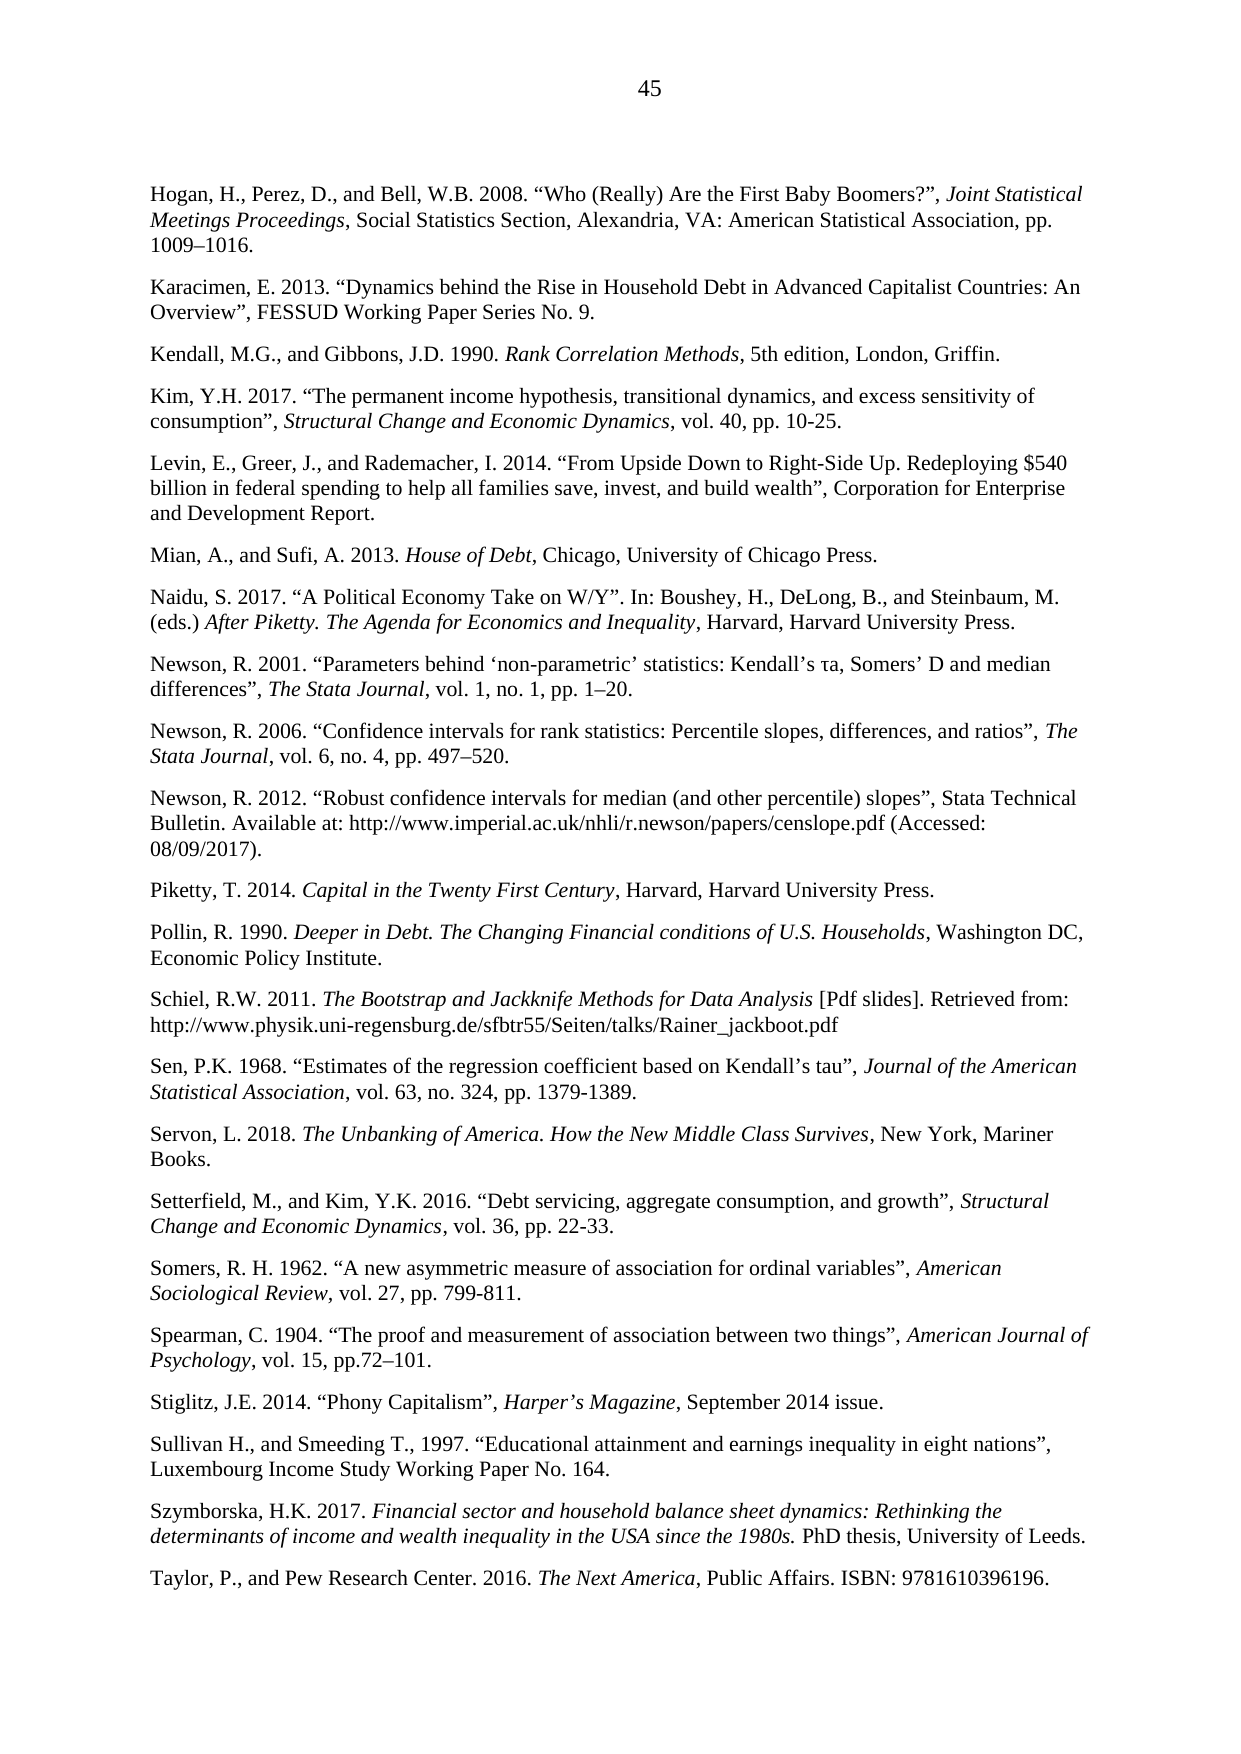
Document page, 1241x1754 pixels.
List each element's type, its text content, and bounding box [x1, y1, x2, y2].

text Spearman, C. 1904. “The proof and measurement of association between two things”, American Journal of Psychology, vol. 15, pp.72–101. [150, 1322, 1090, 1372]
text Naidu, S. 2017. “A Political Economy Take on W/Y”. In: Boushey, H., DeLong, B., and Steinbaum, M. (eds.) After Piketty. The Agenda for Economics and Inequality, Harvard, Harvard University Press. [150, 584, 1090, 634]
text Somers, R. H. 1962. “A new asymmetric measure of association for ordinal variables”, American Sociological Review, vol. 27, pp. 799-811. [150, 1255, 1090, 1305]
text Mian, A., and Sufi, A. 2013. House of Debt, Chicago, University of Chicago Press. [150, 542, 1090, 567]
text Newson, R. 2001. “Parameters behind ‘non-parametric’ statistics: Kendall’s τa, Somers’ D and median differences”, The Stata Journal, vol. 1, no. 1, pp. 1–20. [150, 651, 1090, 701]
text Newson, R. 2012. “Robust confidence intervals for median (and other percentile) slopes”, Stata Technical Bulletin. Available at: http://www.imperial.ac.uk/nhli/r.newson/papers/censlope.pdf (Accessed: 08/09/2017). [150, 785, 1090, 861]
text Newson, R. 2006. “Confidence intervals for rank statistics: Percentile slopes, differences, and ratios”, The Stata Journal, vol. 6, no. 4, pp. 497–520. [150, 718, 1090, 768]
text Pollin, R. 1990. Deeper in Debt. The Changing Financial conditions of U.S. Households, Washington DC, Economic Policy Institute. [150, 919, 1090, 970]
text Setterfield, M., and Kim, Y.K. 2016. “Debt servicing, aggregate consumption, and growth”, Structural Change and Economic Dynamics, vol. 36, pp. 22-33. [150, 1188, 1090, 1238]
text Schiel, R.W. 2011. The Bootstrap and Jackknife Methods for Data Analysis [Pdf slides]. Retrieved from: http://www.physik.uni-regensburg.de/sfbtr55/Seiten/talks/Rainer_jackboot.pdf [150, 986, 1090, 1037]
text Kendall, M.G., and Gibbons, J.D. 1990. Rank Correlation Methods, 5th edition, London, Griffin. [150, 341, 1090, 366]
text Szymborska, H.K. 2017. Financial sector and household balance sheet dynamics: Rethinking the determinants of income and wealth inequality in the USA since the 1980s. PhD thesis, University of Leeds. [150, 1498, 1090, 1548]
text Sullivan H., and Smeeding T., 1997. “Educational attainment and earnings inequality in eight nations”, Luxembourg Income Study Working Paper No. 164. [150, 1431, 1090, 1481]
text Sen, P.K. 1968. “Estimates of the regression coefficient based on Kendall’s tau”, Journal of the American Statistical Association, vol. 63, no. 324, pp. 1379-1389. [150, 1053, 1090, 1104]
text Taylor, P., and Pew Research Center. 2016. The Next America, Public Affairs. ISBN: 9781610396196. [150, 1565, 1090, 1590]
text Servon, L. 2018. The Unbanking of America. How the New Middle Class Survives, New York, Mariner Books. [150, 1121, 1090, 1171]
text Hogan, H., Perez, D., and Bell, W.B. 2008. “Who (Really) Are the First Baby Boomers?”, Joint Statistical Meetings Proceedings, Social Statistics Section, Alexandria, VA: American Statistical Association, pp. 1009–1016. [150, 181, 1090, 257]
text Levin, E., Greer, J., and Rademacher, I. 2014. “From Upside Down to Right-Side Up. Redeploying $540 billion in federal spending to help all families save, invest, and build wealth”, Corporation for Enterprise and Development Report. [150, 450, 1090, 525]
text Karacimen, E. 2013. “Dynamics behind the Rise in Household Debt in Advanced Capitalist Countries: An Overview”, FESSUD Working Paper Series No. 9. [150, 274, 1090, 324]
text Kim, Y.H. 2017. “The permanent income hypothesis, transitional dynamics, and excess sensitivity of consumption”, Structural Change and Economic Dynamics, vol. 40, pp. 10-25. [150, 383, 1090, 433]
text Stiglitz, J.E. 2014. “Phony Capitalism”, Harper’s Magazine, September 2014 issue. [150, 1389, 1090, 1414]
text Piketty, T. 2014. Capital in the Twenty First Century, Harvard, Harvard University Press. [150, 877, 1090, 903]
